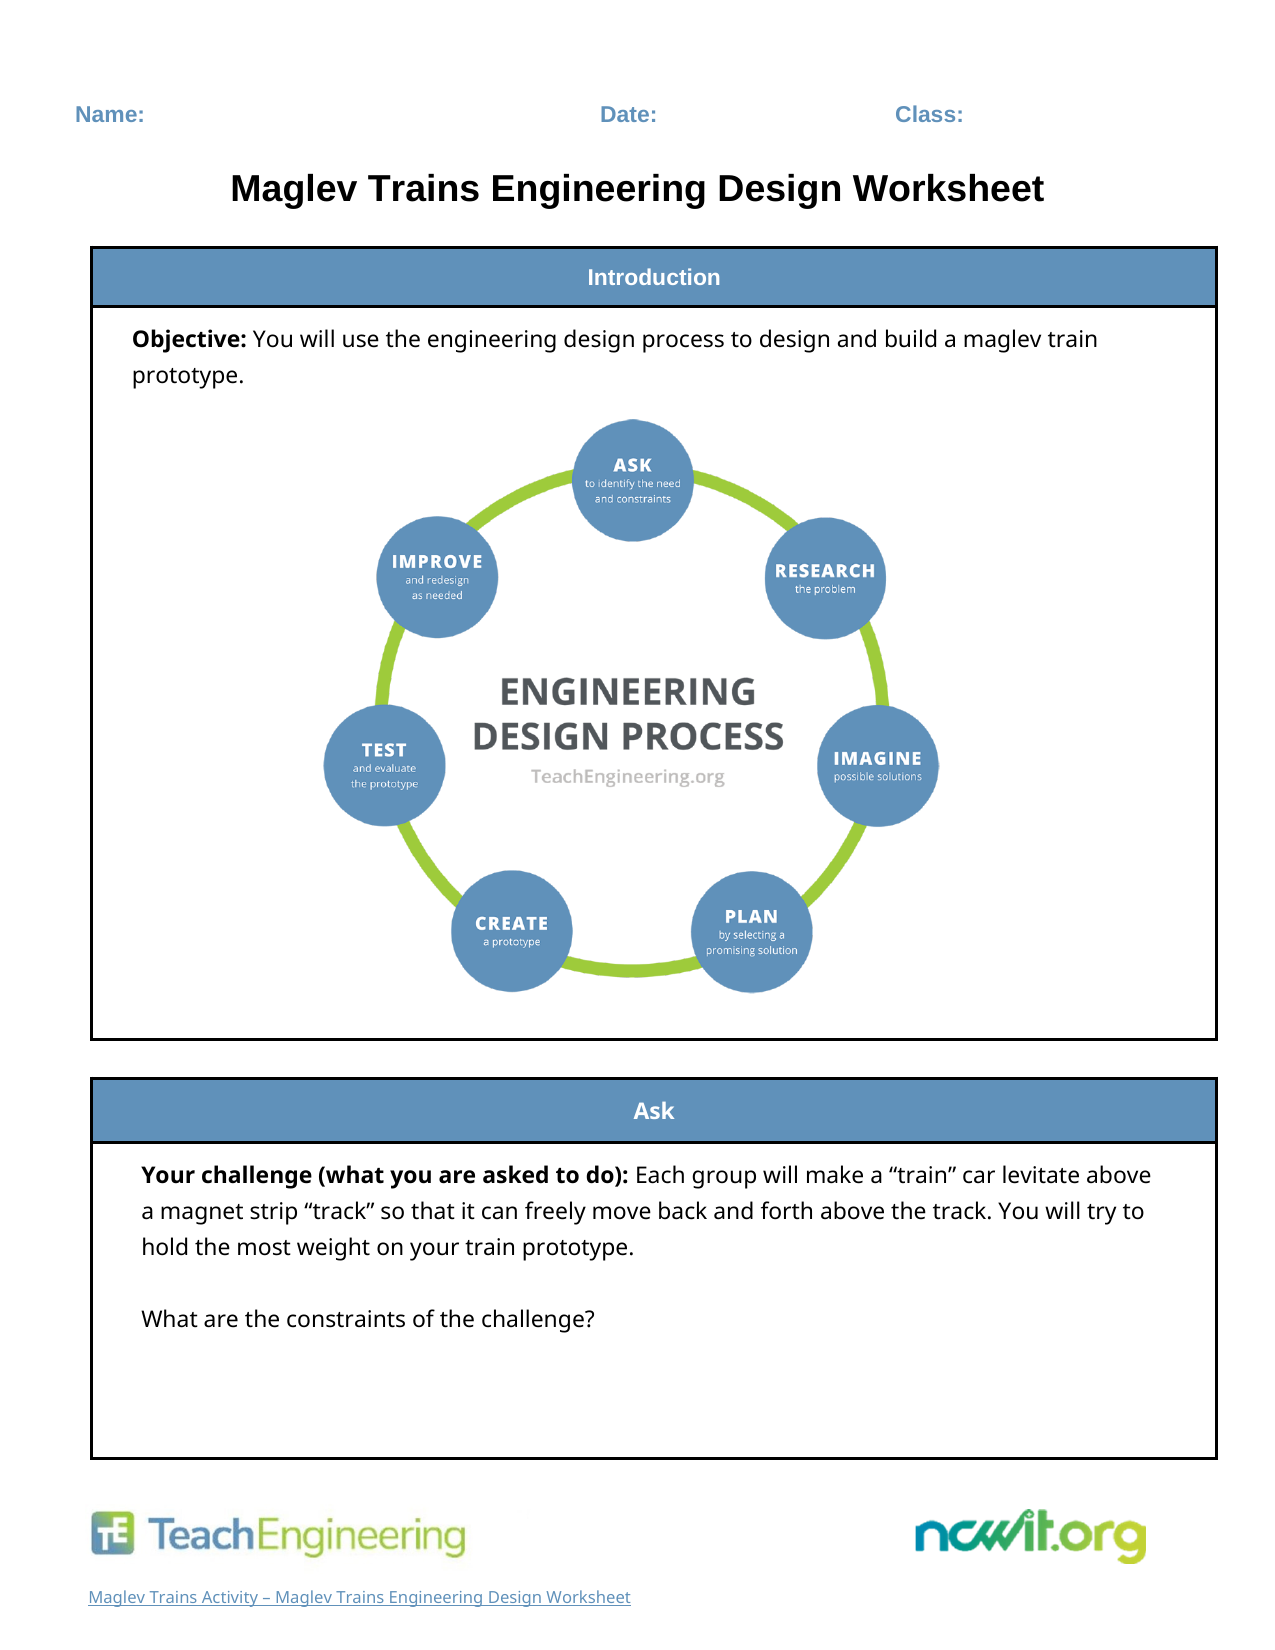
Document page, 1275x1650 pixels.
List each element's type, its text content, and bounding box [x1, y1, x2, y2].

picture [75, 1494, 542, 1582]
text Maglev Trains Engineering Design Worksheet [75, 166, 1200, 209]
table_header Ask [93, 1080, 1215, 1141]
picture [915, 1509, 1146, 1564]
table_header Introduction [93, 249, 1215, 305]
picture [314, 391, 946, 1023]
table_cell Objective: You will use the engineering design process to design and build a maglev train prototype. [93, 308, 1215, 1037]
table_cell Your challenge (what you are asked to do): Each group will make a “train” car levitate above a magnet strip “track” so that it can freely move back and forth above the track. You will try to hold the most weight on your train prototype. What are the constraints of the challenge? [93, 1144, 1215, 1457]
